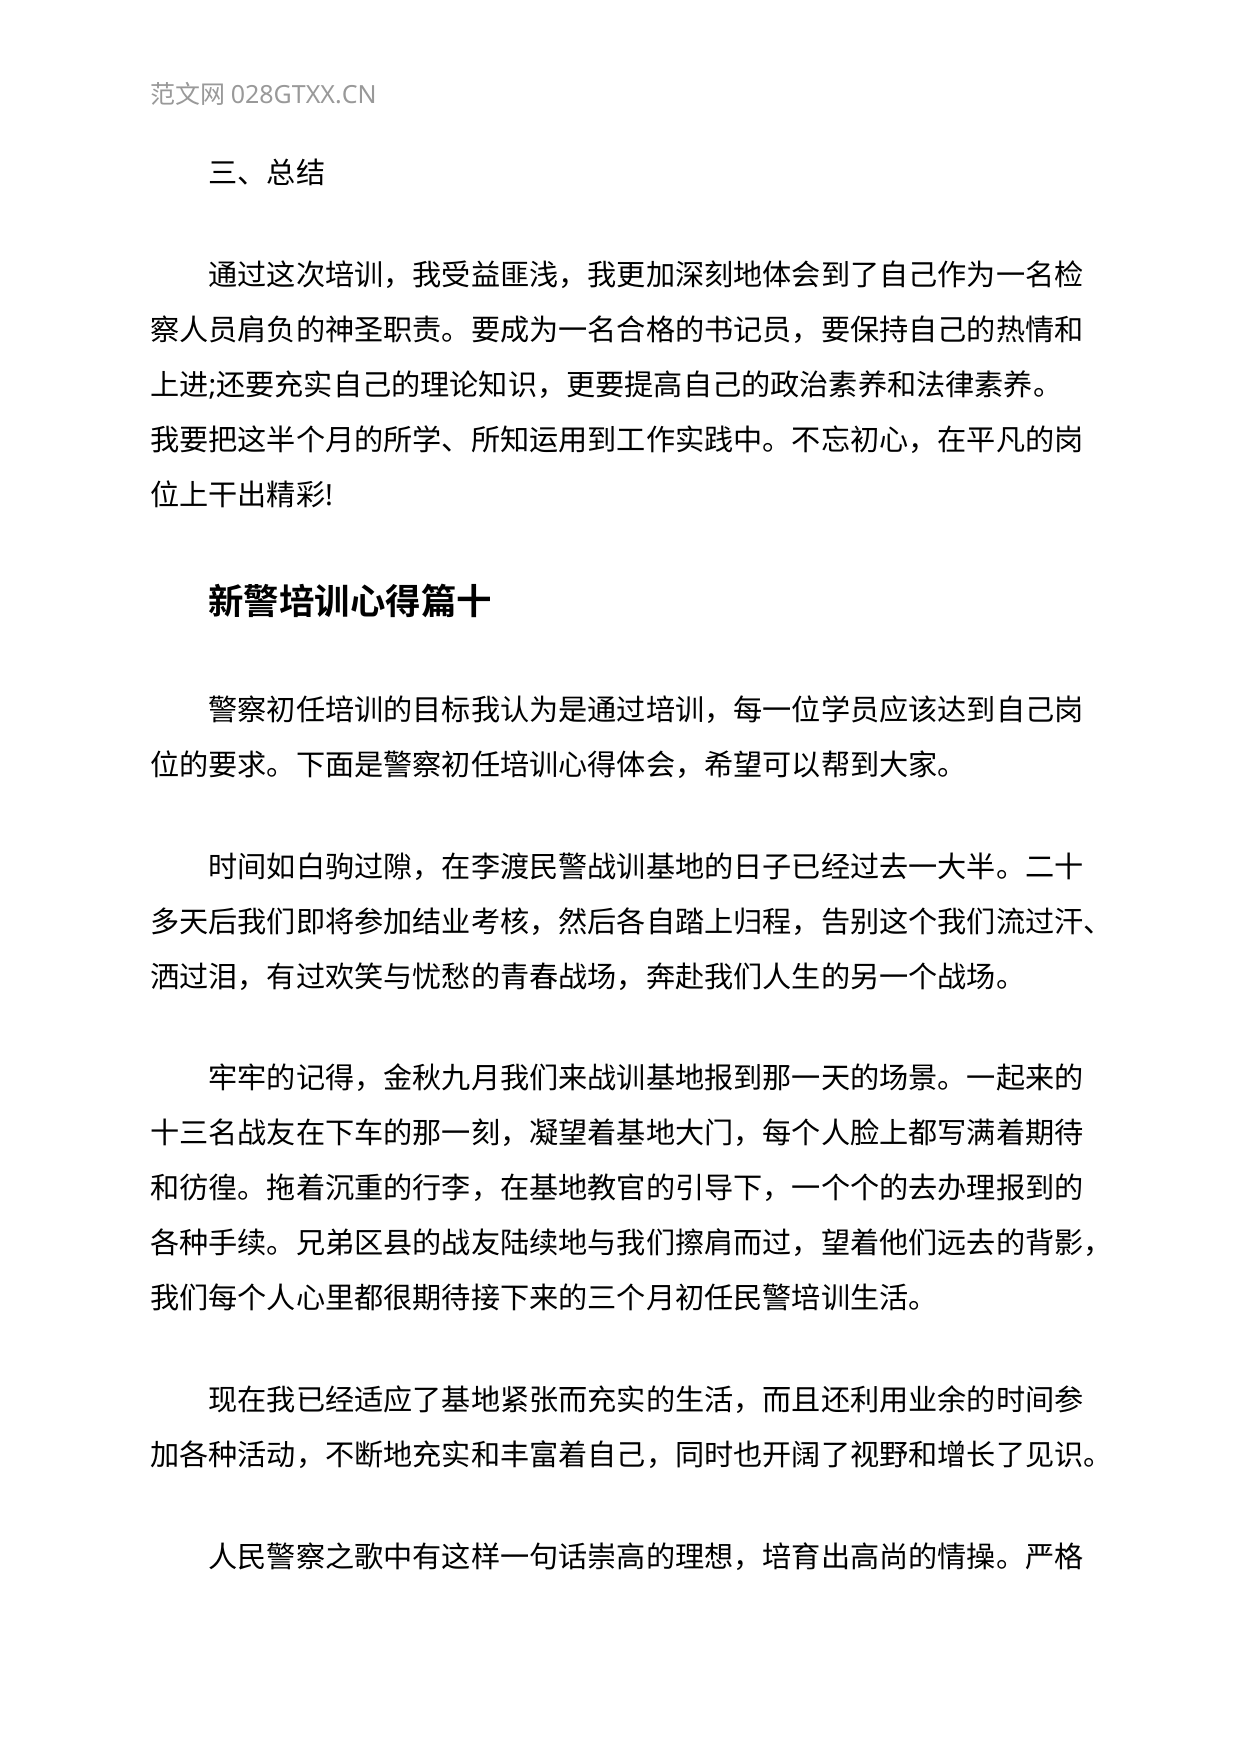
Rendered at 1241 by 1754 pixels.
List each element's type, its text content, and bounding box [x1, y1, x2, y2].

text 时间如白驹过隙，在李渡民警战训基地的日子已经过去一大半。二十多天后我们即将参加结业考核，然后各自踏上归程，告别这个我们流过汗、洒过泪，有过欢笑与忧愁的青春战场，奔赴我们人生的另一个战场。 [150, 843, 1090, 996]
text 新警培训心得篇十 [150, 573, 1090, 625]
text 牢牢的记得，金秋九月我们来战训基地报到那一天的场景。一起来的十三名战友在下车的那一刻，凝望着基地大门，每个人脸上都写满着期待和彷徨。拖着沉重的行李，在基地教官的引导下，一个个的去办理报到的各种手续。兄弟区县的战友陆续地与我们擦肩而过，望着他们远去的背影，我们每个人心里都很期待接下来的三个月初任民警培训生活。 [150, 1055, 1090, 1317]
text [150, 1533, 1090, 1575]
text 通过这次培训，我受益匪浅，我更加深刻地体会到了自己作为一名检察人员肩负的神圣职责。要成为一名合格的书记员，要保持自己的热情和上进;还要充实自己的理论知识，更要提高自己的政治素养和法律素养。我要把这半个月的所学、所知运用到工作实践中。不忘初心，在平凡的岗位上干出精彩! [150, 252, 1090, 514]
text 警察初任培训的目标我认为是通过培训，每一位学员应该达到自己岗位的要求。下面是警察初任培训心得体会，希望可以帮到大家。 [150, 687, 1090, 784]
text 现在我已经适应了基地紧张而充实的生活，而且还利用业余的时间参加各种活动，不断地充实和丰富着自己，同时也开阔了视野和增长了见识。 [150, 1376, 1090, 1474]
text 三、总结 [150, 150, 1090, 192]
